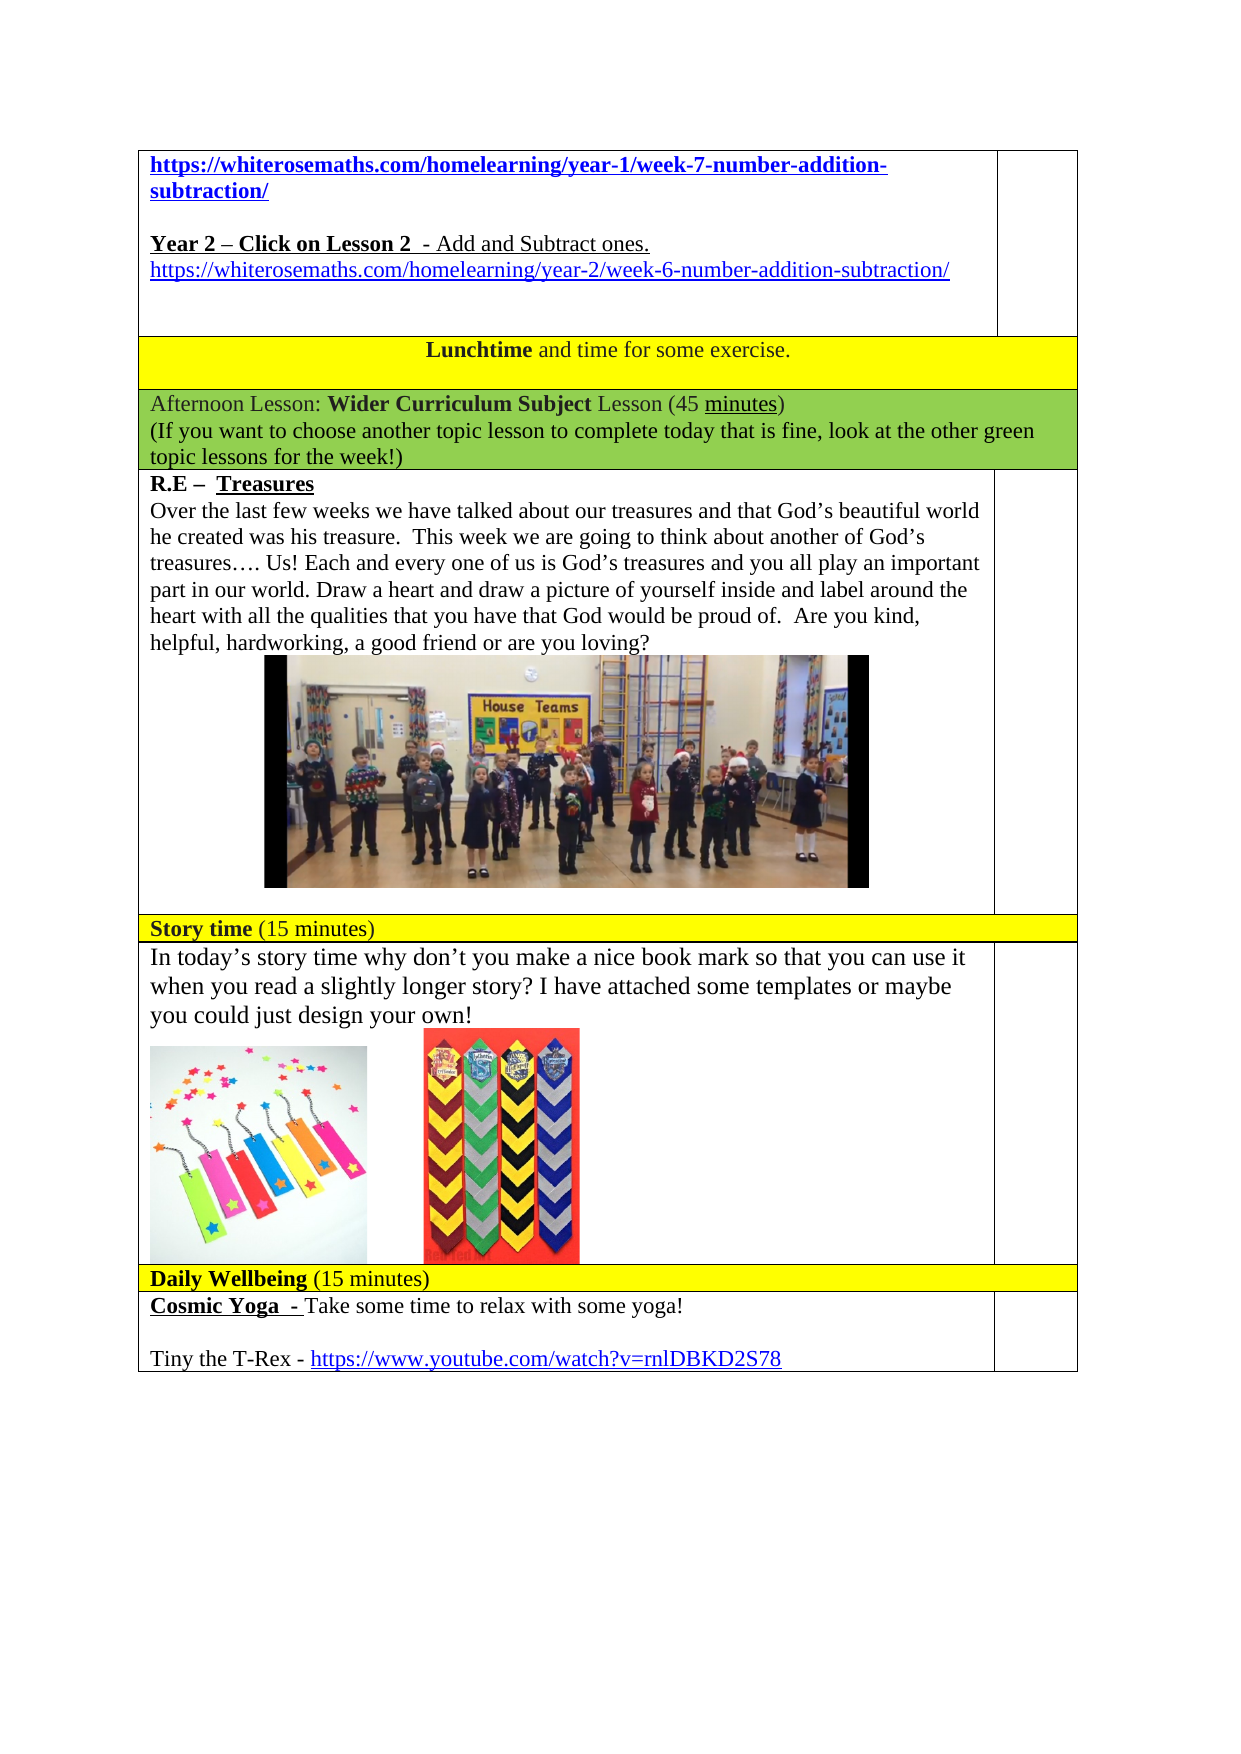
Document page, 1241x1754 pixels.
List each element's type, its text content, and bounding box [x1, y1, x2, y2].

picture [423, 1028, 580, 1264]
table_cell Daily Wellbeing (15 minutes) [139, 1265, 1077, 1291]
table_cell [139, 1292, 994, 1371]
table_cell [995, 943, 1077, 1264]
table_cell [998, 151, 1077, 336]
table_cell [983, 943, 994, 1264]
table_cell R.E – Treasures Over the last few weeks we have talked about our treasures and that God’s beautiful world he created was his treasure. This week we are going to think about another of God’s treasures…. Us! Each and every one of us is God’s treasures and you all play an important part in our world. Draw a heart and draw a picture of yourself inside and label around the heart with all the qualities that you have that God would be proud of. Are you kind, helpful, hardworking, a good friend or are you loving? [139, 470, 994, 914]
picture [150, 1046, 368, 1264]
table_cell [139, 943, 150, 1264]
table_cell Story time (15 minutes) [139, 915, 1077, 941]
picture [264, 655, 869, 888]
table_cell Lunchtime and time for some exercise. [139, 337, 1077, 389]
table_cell [995, 470, 1077, 914]
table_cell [139, 151, 997, 336]
table_cell [995, 1292, 1077, 1371]
table_cell Afternoon Lesson: Wider Curriculum Subject Lesson (45 minutes) (If you want to choose another topic lesson to complete today that is fine, look at the other green topic lessons for the week!) [139, 390, 1077, 469]
